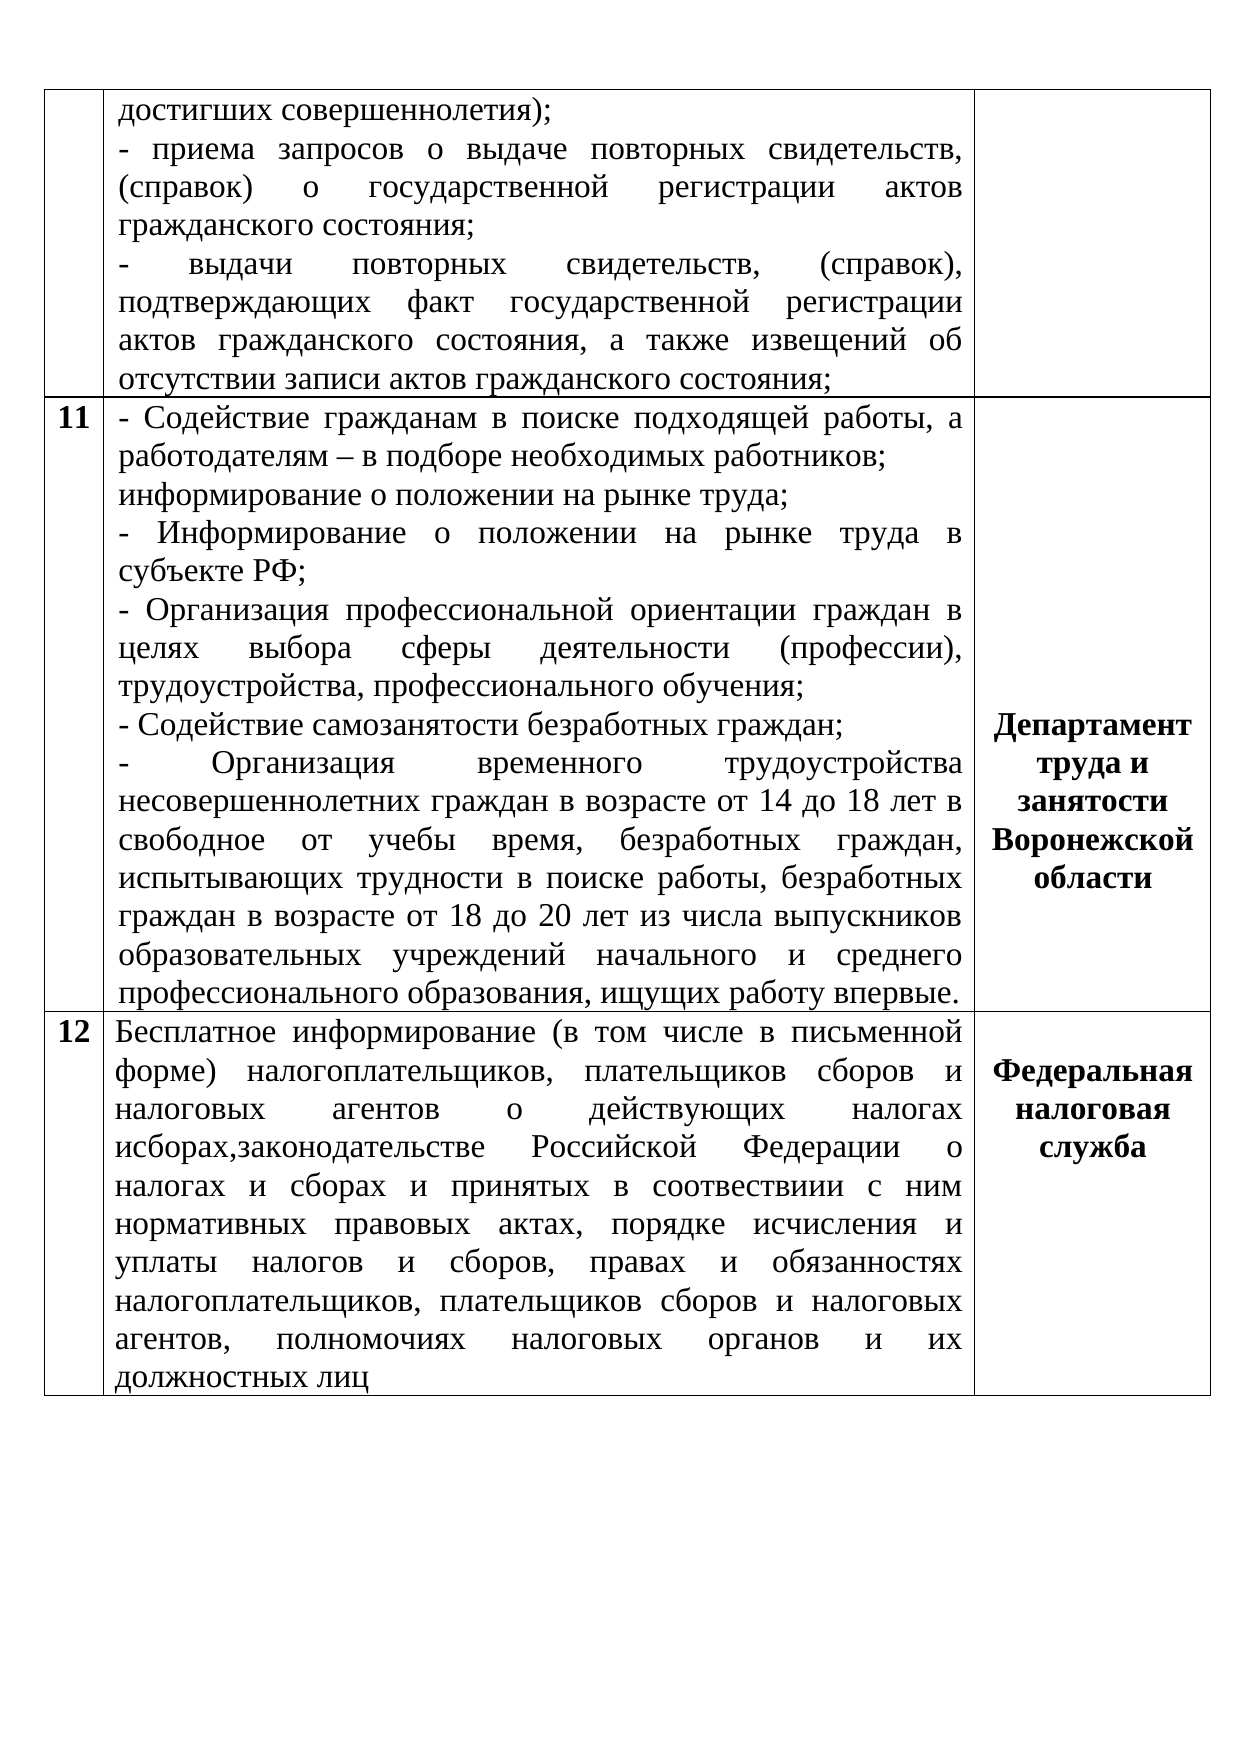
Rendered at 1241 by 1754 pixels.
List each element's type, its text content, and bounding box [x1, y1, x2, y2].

table_cell Департамент труда и занятости Воронежской области [975, 398, 1210, 1011]
table_cell Бесплатное информирование (в том числе в письменной форме) налогоплательщиков, плательщиков сборов и налоговых агентов о действующих налогах исборах,законодательстве Российской Федерации о налогах и сборах и принятых в соотвествиии с ним нормативных правовых актах, порядке исчисления и уплаты налогов и сборов, правах и обязанностях налогоплательщиков, плательщиков сборов и налоговых агентов, полномочиях налоговых органов и их должностных лиц [104, 1012, 974, 1395]
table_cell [104, 90, 974, 396]
table_cell - Содействие гражданам в поиске подходящей работы, а работодателям – в подборе необходимых работников; информирование о положении на рынке труда; - Информирование о положении на рынке труда в субъекте РФ; - Организация профессиональной ориентации граждан в целях выбора сферы деятельности (профессии), трудоустройства, профессионального обучения; - Содействие самозанятости безработных граждан; - Организация временного трудоустройства несовершеннолетних граждан в возрасте от 14 до 18 лет в свободное от учебы время, безработных граждан, испытывающих трудности в поиске работы, безработных граждан в возрасте от 18 до 20 лет из числа выпускников образовательных учреждений начального и среднего профессионального образования, ищущих работу впервые. [104, 398, 974, 1011]
table_cell Федеральная налоговая служба [975, 1012, 1210, 1395]
table_cell 10 [45, 90, 103, 396]
table_cell 11 [45, 398, 103, 1011]
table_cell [975, 90, 1210, 396]
table_cell 12 [45, 1012, 103, 1395]
